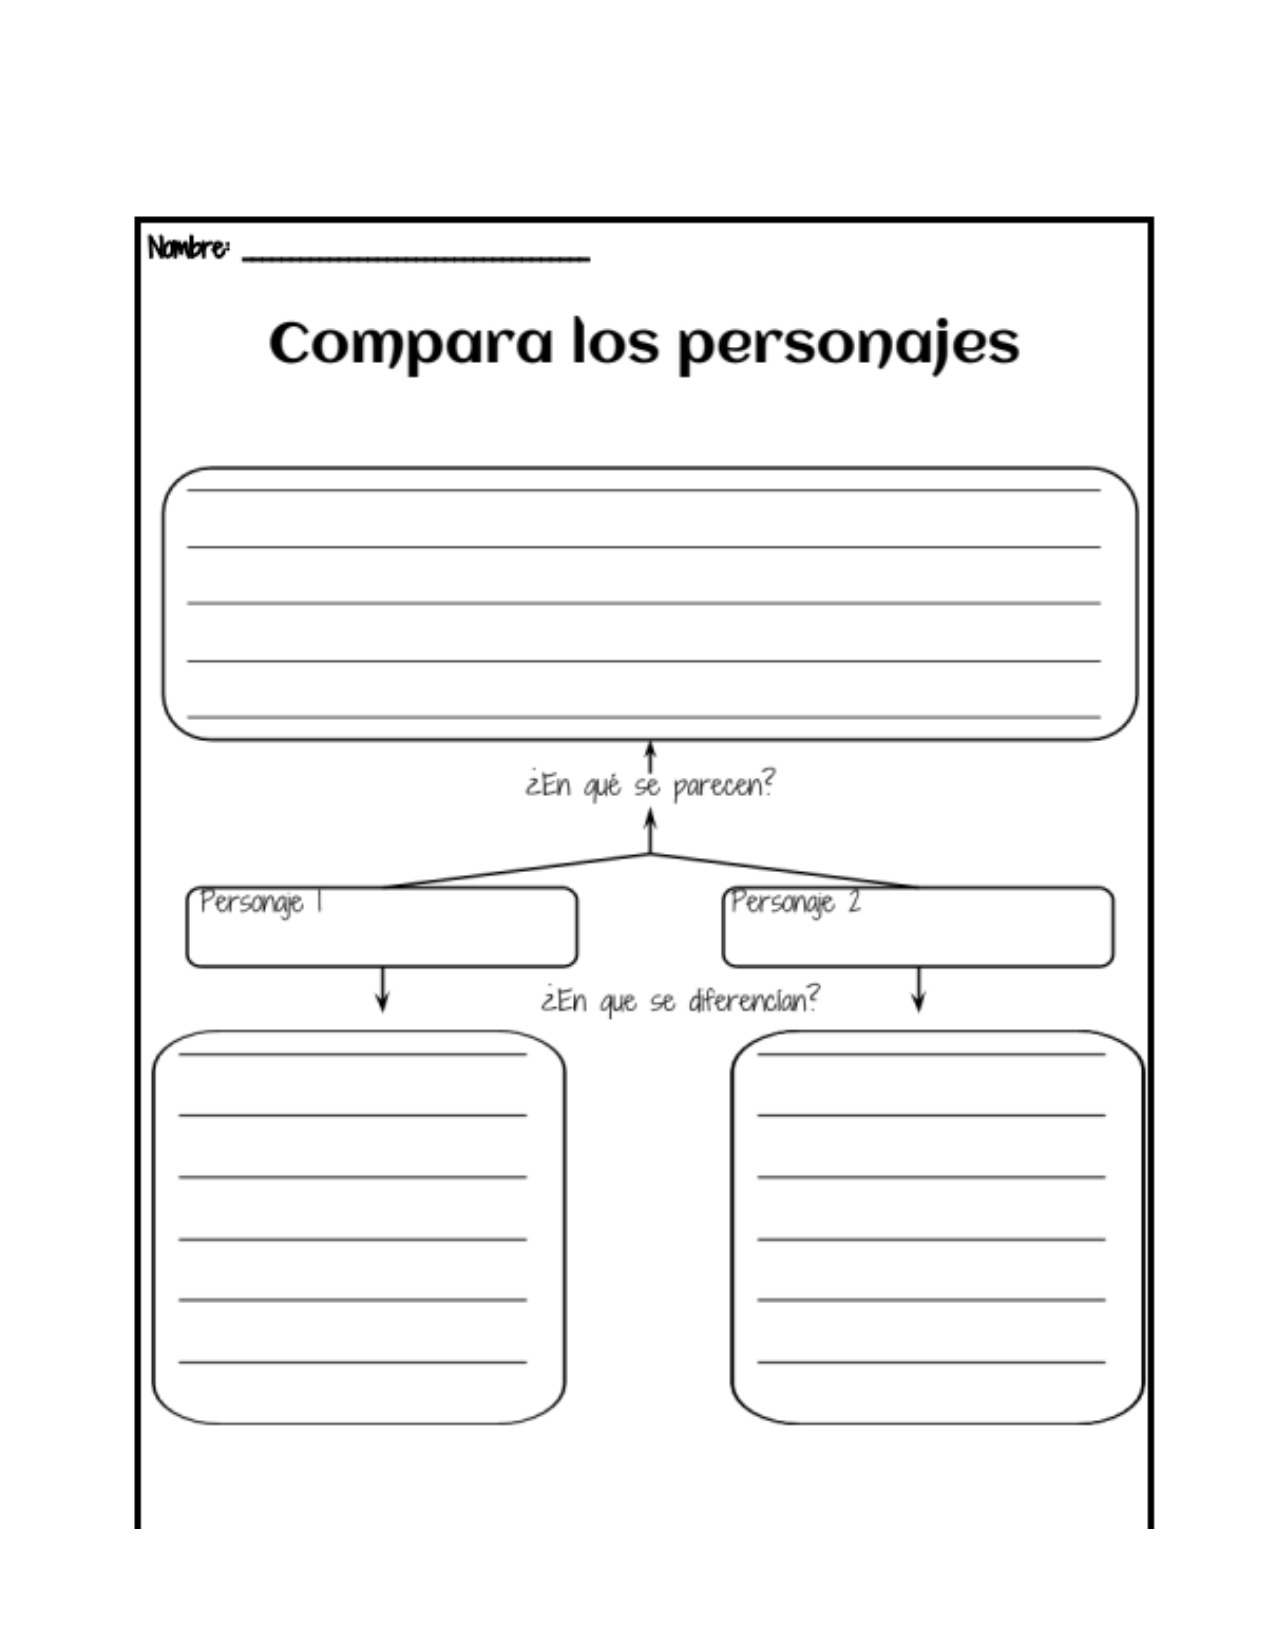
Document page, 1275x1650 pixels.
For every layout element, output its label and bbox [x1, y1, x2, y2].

picture [95, 196, 1180, 1529]
